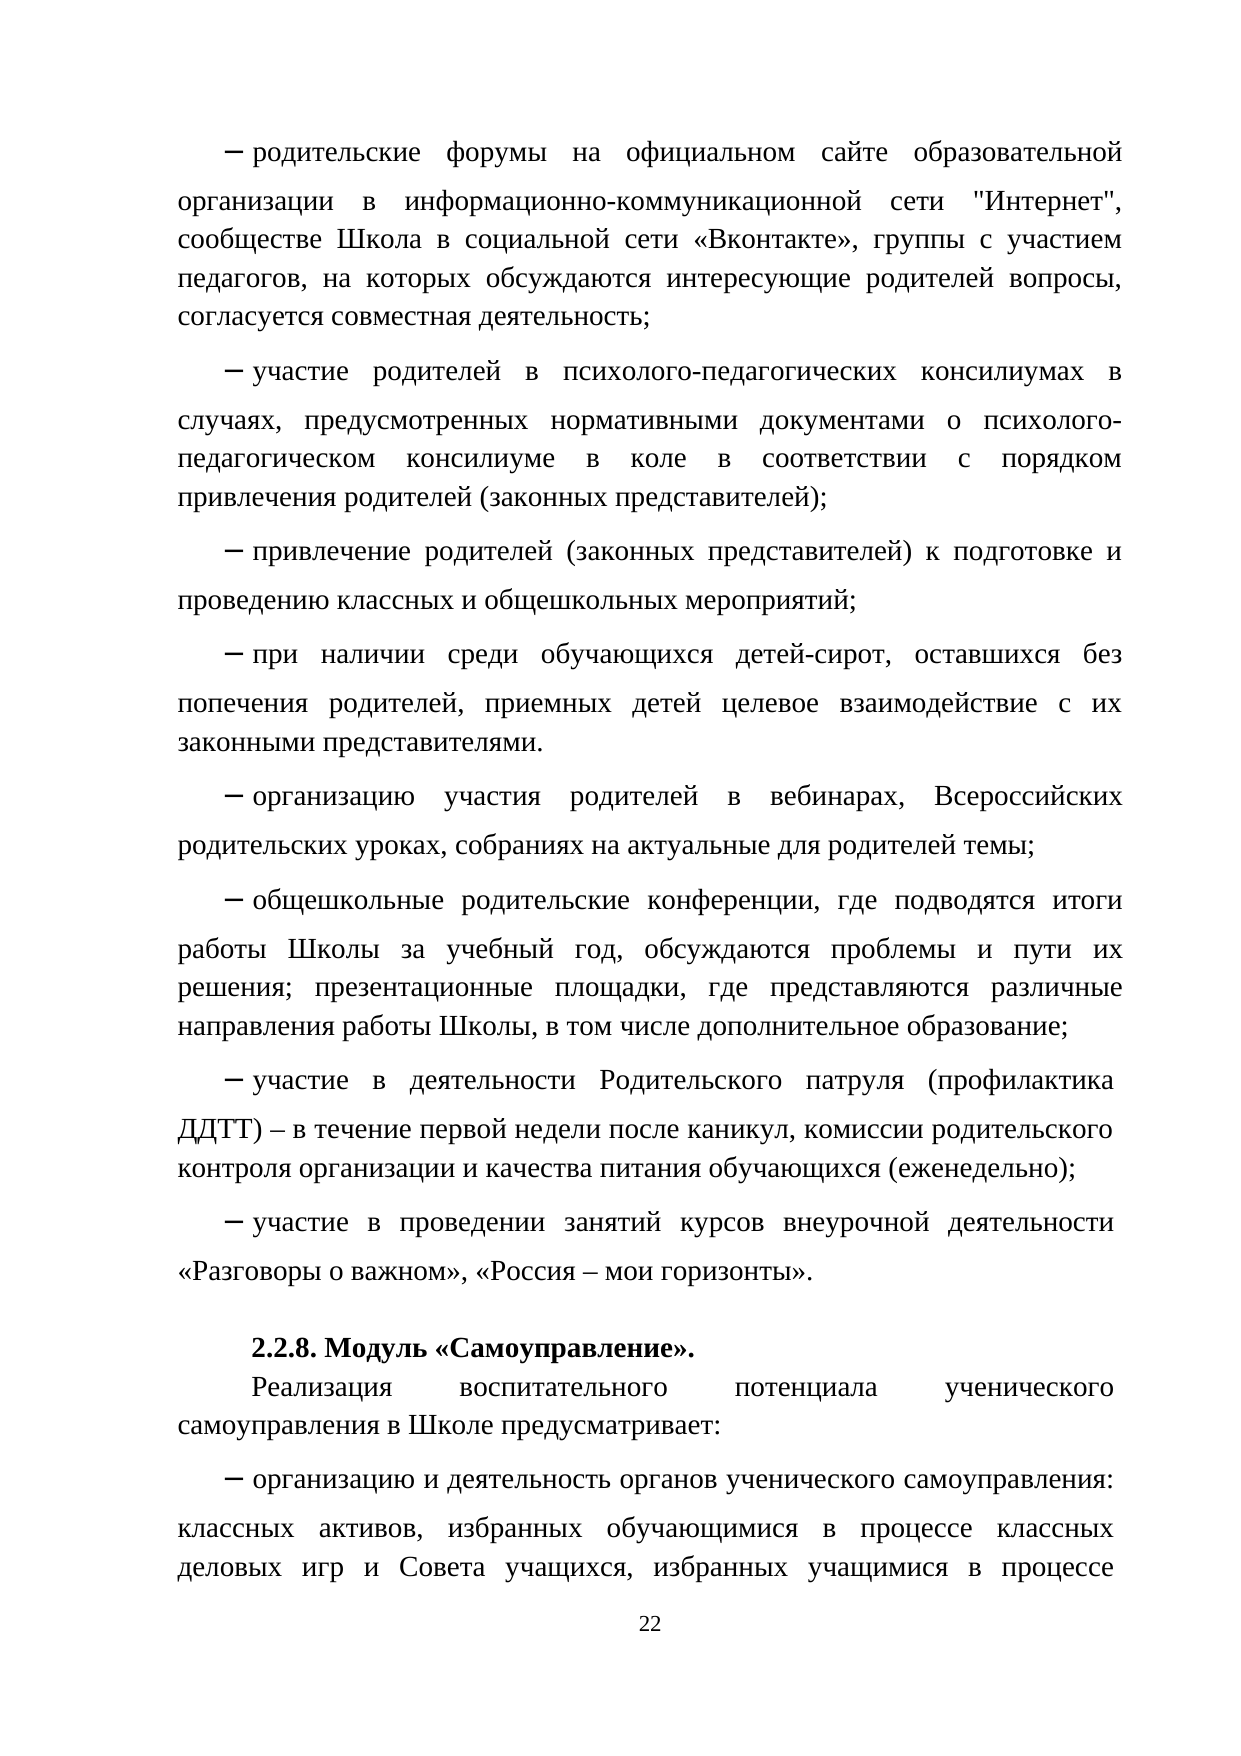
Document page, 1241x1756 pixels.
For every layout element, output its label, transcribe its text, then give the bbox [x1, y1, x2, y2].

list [177, 1446, 1114, 1583]
list общешкольные родительские конференции, где подводятся итоги работы Школы за учебный год, обсуждаются проблемы и пути их решения; презентационные площадки, где представляются различные направления работы Школы, в том числе дополнительное образование; [177, 866, 1123, 1041]
text 2.2.8. Модуль «Самоуправление». [251, 1330, 1114, 1364]
list при наличии среди обучающихся детей-сирот, оставшихся без попечения родителей, приемных детей целевое взаимодействие с их законными представителями. [177, 621, 1123, 758]
list участие в деятельности Родительского патруля (профилактика ДДТТ) – в течение первой недели после каникул, комиссии родительского контроля организации и качества питания обучающихся (еженедельно); [177, 1046, 1114, 1183]
list участие родителей в психолого-педагогических консилиумах в случаях, предусмотренных нормативными документами о психолого-педагогическом консилиуме в коле в соответствии с порядком привлечения родителей (законных представителей); [177, 337, 1123, 512]
list родительские форумы на официальном сайте образовательной организации в информационно-коммуникационной сети "Интернет", сообществе Школа в социальной сети «Вконтакте», группы с участием педагогов, на которых обсуждаются интересующие родителей вопросы, согласуется совместная деятельность; [177, 118, 1123, 332]
list привлечение родителей (законных представителей) к подготовке и проведению классных и общешкольных мероприятий; [177, 517, 1123, 616]
list участие в проведении занятий курсов внеурочной деятельности «Разговоры о важном», «Россия – мои горизонты». [177, 1188, 1114, 1287]
text Реализация воспитательного потенциала ученического самоуправления в Школе предусматривает: [177, 1369, 1114, 1441]
list организацию участия родителей в вебинарах, Всероссийских родительских уроках, собраниях на актуальные для родителей темы; [177, 763, 1123, 861]
